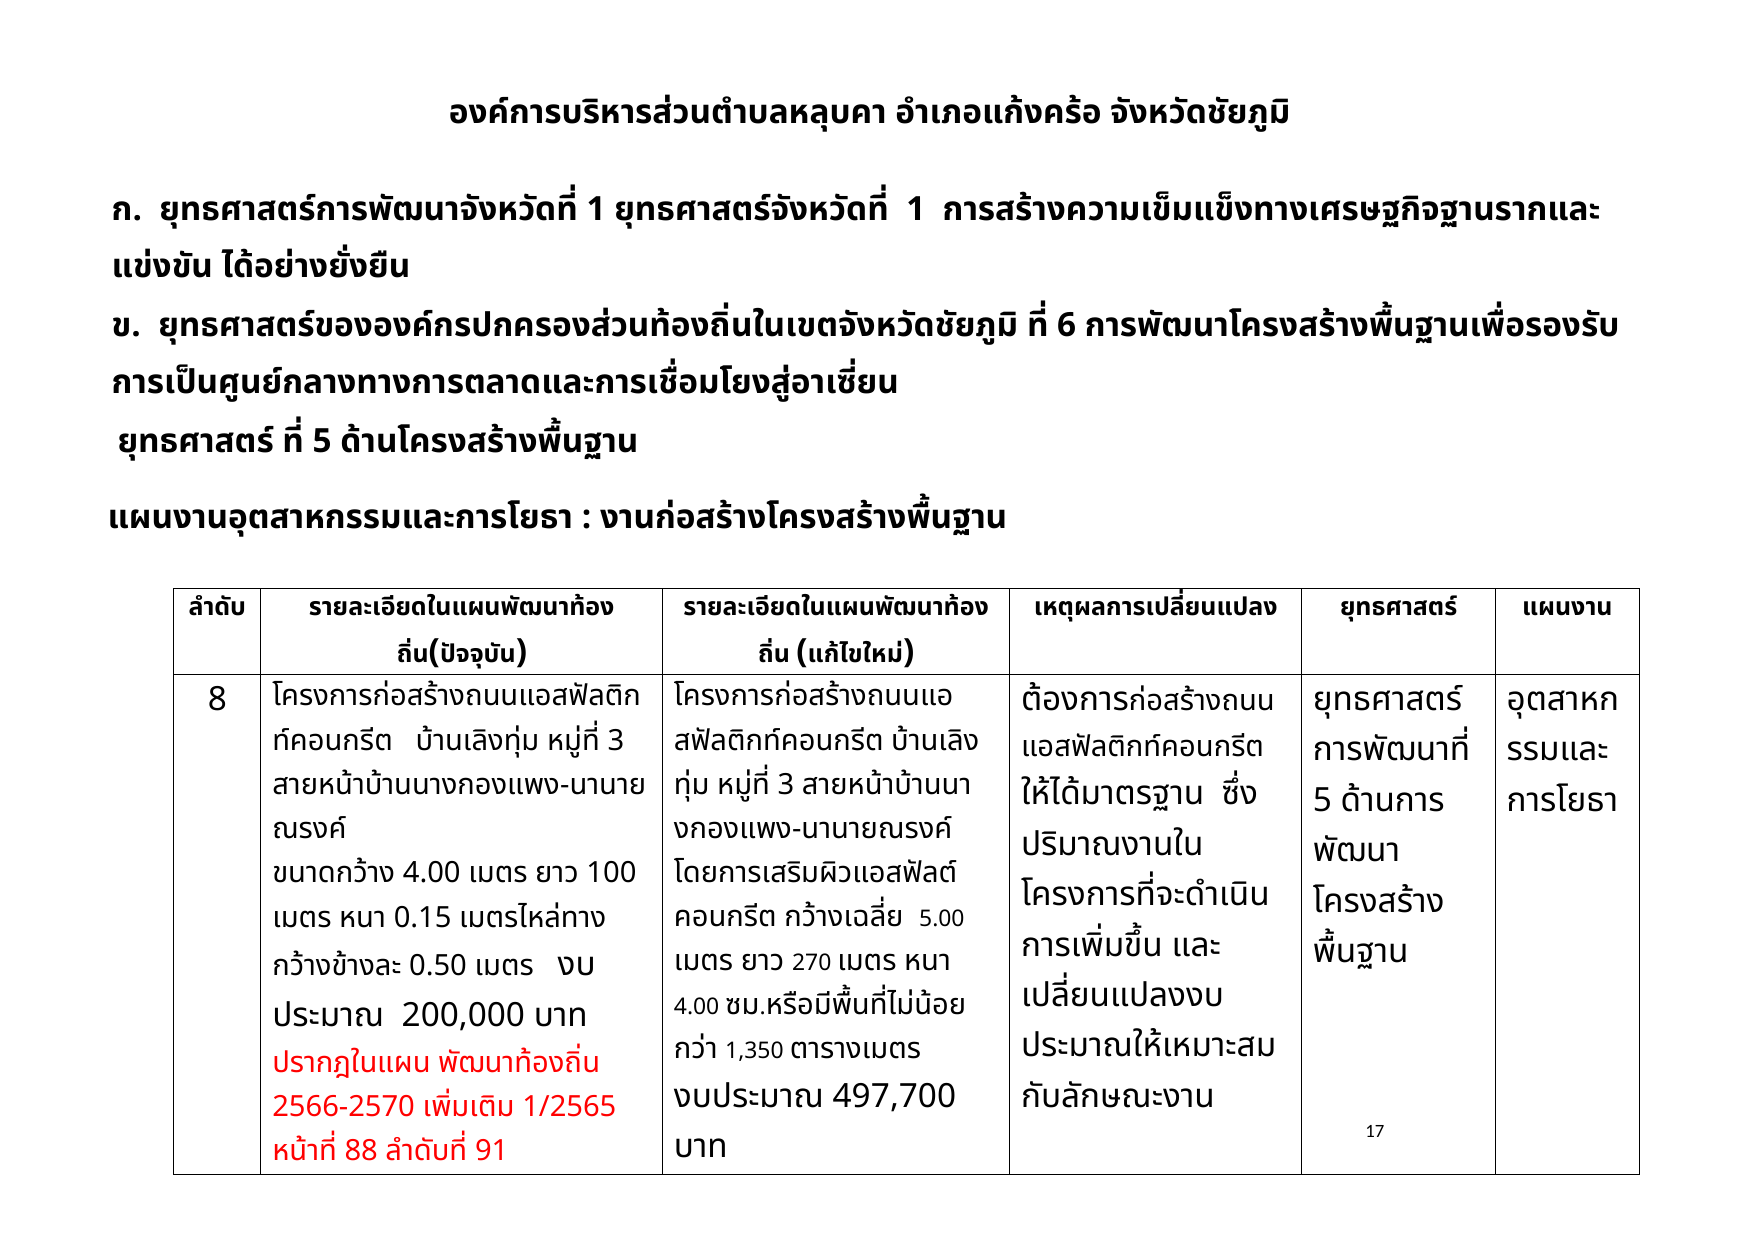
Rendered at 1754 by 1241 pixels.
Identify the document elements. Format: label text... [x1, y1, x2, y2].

table_header รายละเอียดในแผนพัฒนาท้องถิ่น(ปัจจุบัน) [261, 589, 662, 674]
table_cell โครงการก่อสร้างถนนแอสฟัลติกท์คอนกรีต บ้านเลิงทุ่ม หมู่ที่ 3 สายหน้าบ้านนางกองแพง-นานายณรงค์ ขนาดกว้าง 4.00 เมตร ยาว 100 เมตร หนา 0.15 เมตรไหล่ทางกว้างข้างละ 0.50 เมตร งบประมาณ 200,000 บาท ปรากฎในแผน พัฒนาท้องถิ่น 2566-2570 เพิ่มเติม 1/2565 หน้าที่ 88 ลำดับที่ 91 [261, 675, 662, 1174]
text องค์การบริหารส่วนตำบลหลุบคา อำเภอแก้งคร้อ จังหวัดชัยภูมิ [74, 88, 1665, 139]
list ก. ยุทธศาสตร์การพัฒนาจังหวัดที่ 1 ยุทธศาสตร์จังหวัดที่ 1 การสร้างความเข็มแข็งทางเศรษฐกิจฐานรากและแข่งขัน ได้อย่างยั่งยืน [111, 184, 1665, 293]
text แผนงานอุตสาหกรรมและการโยธา : งานก่อสร้างโครงสร้างพื้นฐาน [74, 492, 1665, 543]
table_header แผนงาน [1496, 589, 1639, 674]
text ยุทธศาสตร์ ที่ 5 ด้านโครงสร้างพื้นฐาน [74, 416, 1665, 467]
table_cell ต้องการก่อสร้างถนนแอสฟัลติกท์คอนกรีตให้ได้มาตรฐาน ซึ่งปริมาณงานในโครงการที่จะดำเนินการเพิ่มขึ้น และเปลี่ยนแปลงงบประมาณให้เหมาะสมกับลักษณะงาน [1010, 675, 1301, 1174]
table_header รายละเอียดในแผนพัฒนาท้องถิ่น (แก้ไขใหม่) [663, 589, 1009, 674]
table_header ลำดับ [174, 589, 260, 674]
table_cell โครงการก่อสร้างถนนแอสฟัลติกท์คอนกรีต บ้านเลิงทุ่ม หมู่ที่ 3 สายหน้าบ้านนางกองแพง-นานายณรงค์ โดยการเสริมผิวแอสฟัลต์คอนกรีต กว้างเฉลี่ย 5.00 เมตร ยาว 270 เมตร หนา 4.00 ซม.หรือมีพื้นที่ไม่น้อยกว่า 1,350 ตารางเมตร งบประมาณ 497,700 บาท [663, 675, 1009, 1174]
table_cell ยุทธศาสตร์การพัฒนาที่ 5 ด้านการพัฒนาโครงสร้างพื้นฐาน [1302, 675, 1495, 1174]
table_cell อุตสาหกรรมและการโยธา [1496, 675, 1639, 1174]
table_header ยุทธศาสตร์ [1302, 589, 1495, 674]
table_header เหตุผลการเปลี่ยนแปลง [1010, 589, 1301, 674]
table_cell 8 [174, 675, 260, 1174]
list ข. ยุทธศาสตร์ขององค์กรปกครองส่วนท้องถิ่นในเขตจังหวัดชัยภูมิ ที่ 6 การพัฒนาโครงสร้างพื้นฐานเพื่อรองรับการเป็นศูนย์กลางทางการตลาดและการเชื่อมโยงสู่อาเซี่ยน [111, 300, 1665, 409]
